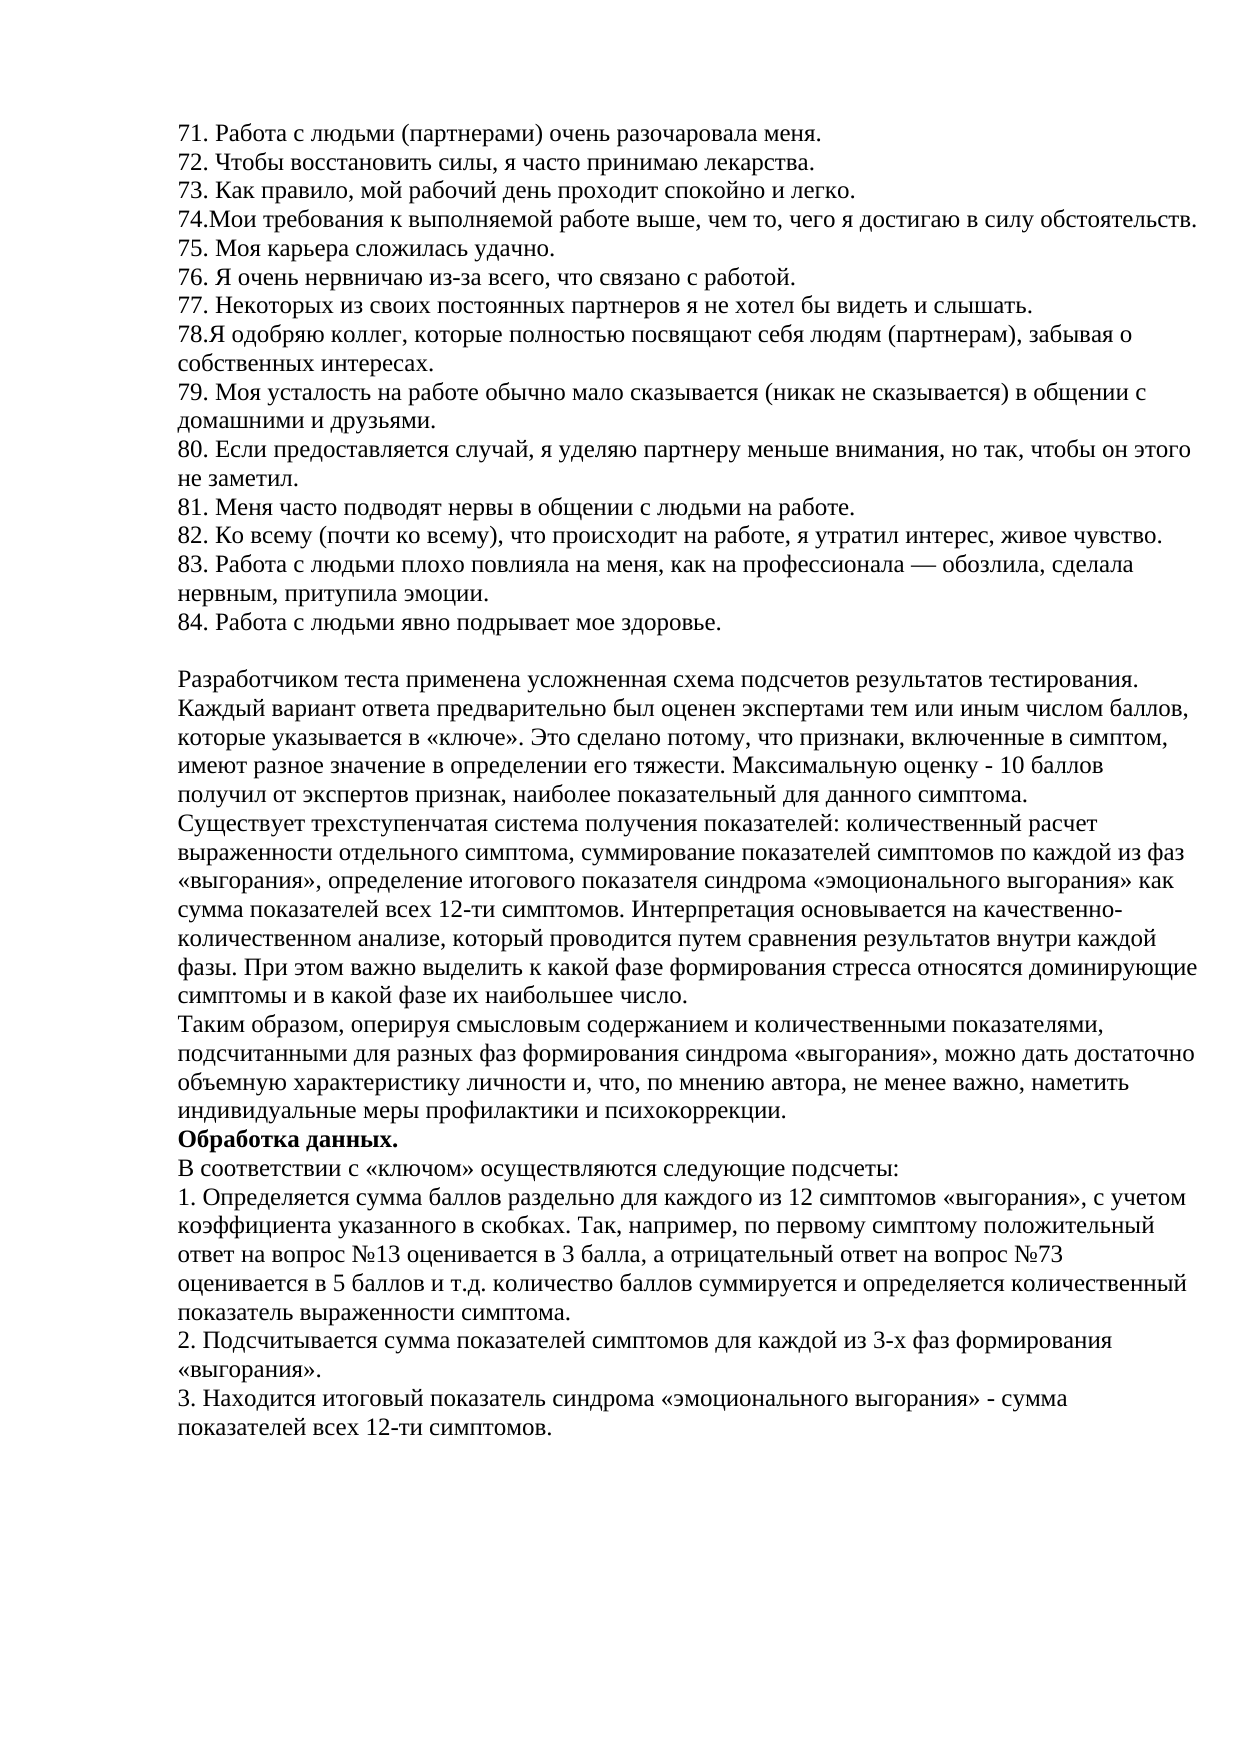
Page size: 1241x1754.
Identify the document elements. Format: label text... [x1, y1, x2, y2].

text Разработчиком теста применена усложненная схема подсчетов результатов тестирования. Каждый вариант ответа предварительно был оценен экспертами тем или иным числом баллов, которые указывается в «ключе». Это сделано потому, что признаки, включенные в симптом, имеют разное значение в определении его тяжести. Максимальную оценку - 10 баллов получил от экспертов признак, наиболее показательный для данного симптома. [177, 664, 1199, 808]
text 84. Работа с людьми явно подрывает мое здоровье. [177, 607, 1199, 636]
text 73. Как правило, мой рабочий день проходит спокойно и легко. [177, 176, 1199, 204]
text 3. Находится итоговый показатель синдрома «эмоционального выгорания» - сумма показателей всех 12-ти симптомов. [177, 1383, 1199, 1441]
text В соответствии с «ключом» осуществляются следующие подсчеты: [177, 1153, 1199, 1182]
text 71. Работа с людьми (партнерами) очень разочаровала меня. [177, 118, 1199, 147]
text 77. Некоторых из своих постоянных партнеров я не хотел бы видеть и слышать. [177, 291, 1199, 319]
text 78.Я одобряю коллег, которые полностью посвящают себя людям (партнерам), забывая о собственных интересах. [177, 319, 1199, 377]
text Существует трехступенчатая система получения показателей: количественный расчет выраженности отдельного симптома, суммирование показателей симптомов по каждой из фаз «выгорания», определение итогового показателя синдрома «эмоционального выгорания» как сумма показателей всех 12-ти симптомов. Интерпретация основывается на качественно-количественном анализе, который проводится путем сравнения результатов внутри каждой фазы. При этом важно выделить к какой фазе формирования стресса относятся доминирующие симптомы и в какой фазе их наибольшее число. [177, 808, 1199, 1009]
text 81. Меня часто подводят нервы в общении с людьми на работе. [177, 492, 1199, 521]
text 72. Чтобы восстановить силы, я часто принимаю лекарства. [177, 147, 1199, 176]
text 74.Мои требования к выполняемой работе выше, чем то, чего я достигаю в силу обстоятельств. [177, 204, 1199, 233]
text 75. Моя карьера сложилась удачно. [177, 233, 1199, 262]
text 1. Определяется сумма баллов раздельно для каждого из 12 симптомов «выгорания», с учетом коэффициента указанного в скобках. Так, например, по первому симптому положительный ответ на вопрос №13 оценивается в 3 балла, а отрицательный ответ на вопрос №73 оценивается в 5 баллов и т.д. количество баллов суммируется и определяется количественный показатель выраженности симптома. [177, 1182, 1199, 1326]
text 79. Моя усталость на работе обычно мало сказывается (никак не сказывается) в общении с домашними и друзьями. [177, 377, 1199, 434]
text 83. Работа с людьми плохо повлияла на меня, как на профессионала — обозлила, сделала нервным, притупила эмоции. [177, 549, 1199, 607]
text Обработка данных. [177, 1124, 1199, 1153]
text 2. Подсчитывается сумма показателей симптомов для каждой из 3-х фаз формирования «выгорания». [177, 1326, 1199, 1383]
text 76. Я очень нервничаю из-за всего, что связано с работой. [177, 262, 1199, 291]
text Таким образом, оперируя смысловым содержанием и количественными показателями, подсчитанными для разных фаз формирования синдрома «выгорания», можно дать достаточно объемную характеристику личности и, что, по мнению автора, не менее важно, наметить индивидуальные меры профилактики и психокоррекции. [177, 1009, 1199, 1124]
text 82. Ко всему (почти ко всему), что происходит на работе, я утратил интерес, живое чувство. [177, 521, 1199, 549]
text 80. Если предоставляется случай, я уделяю партнеру меньше внимания, но так, чтобы он этого не заметил. [177, 434, 1199, 492]
